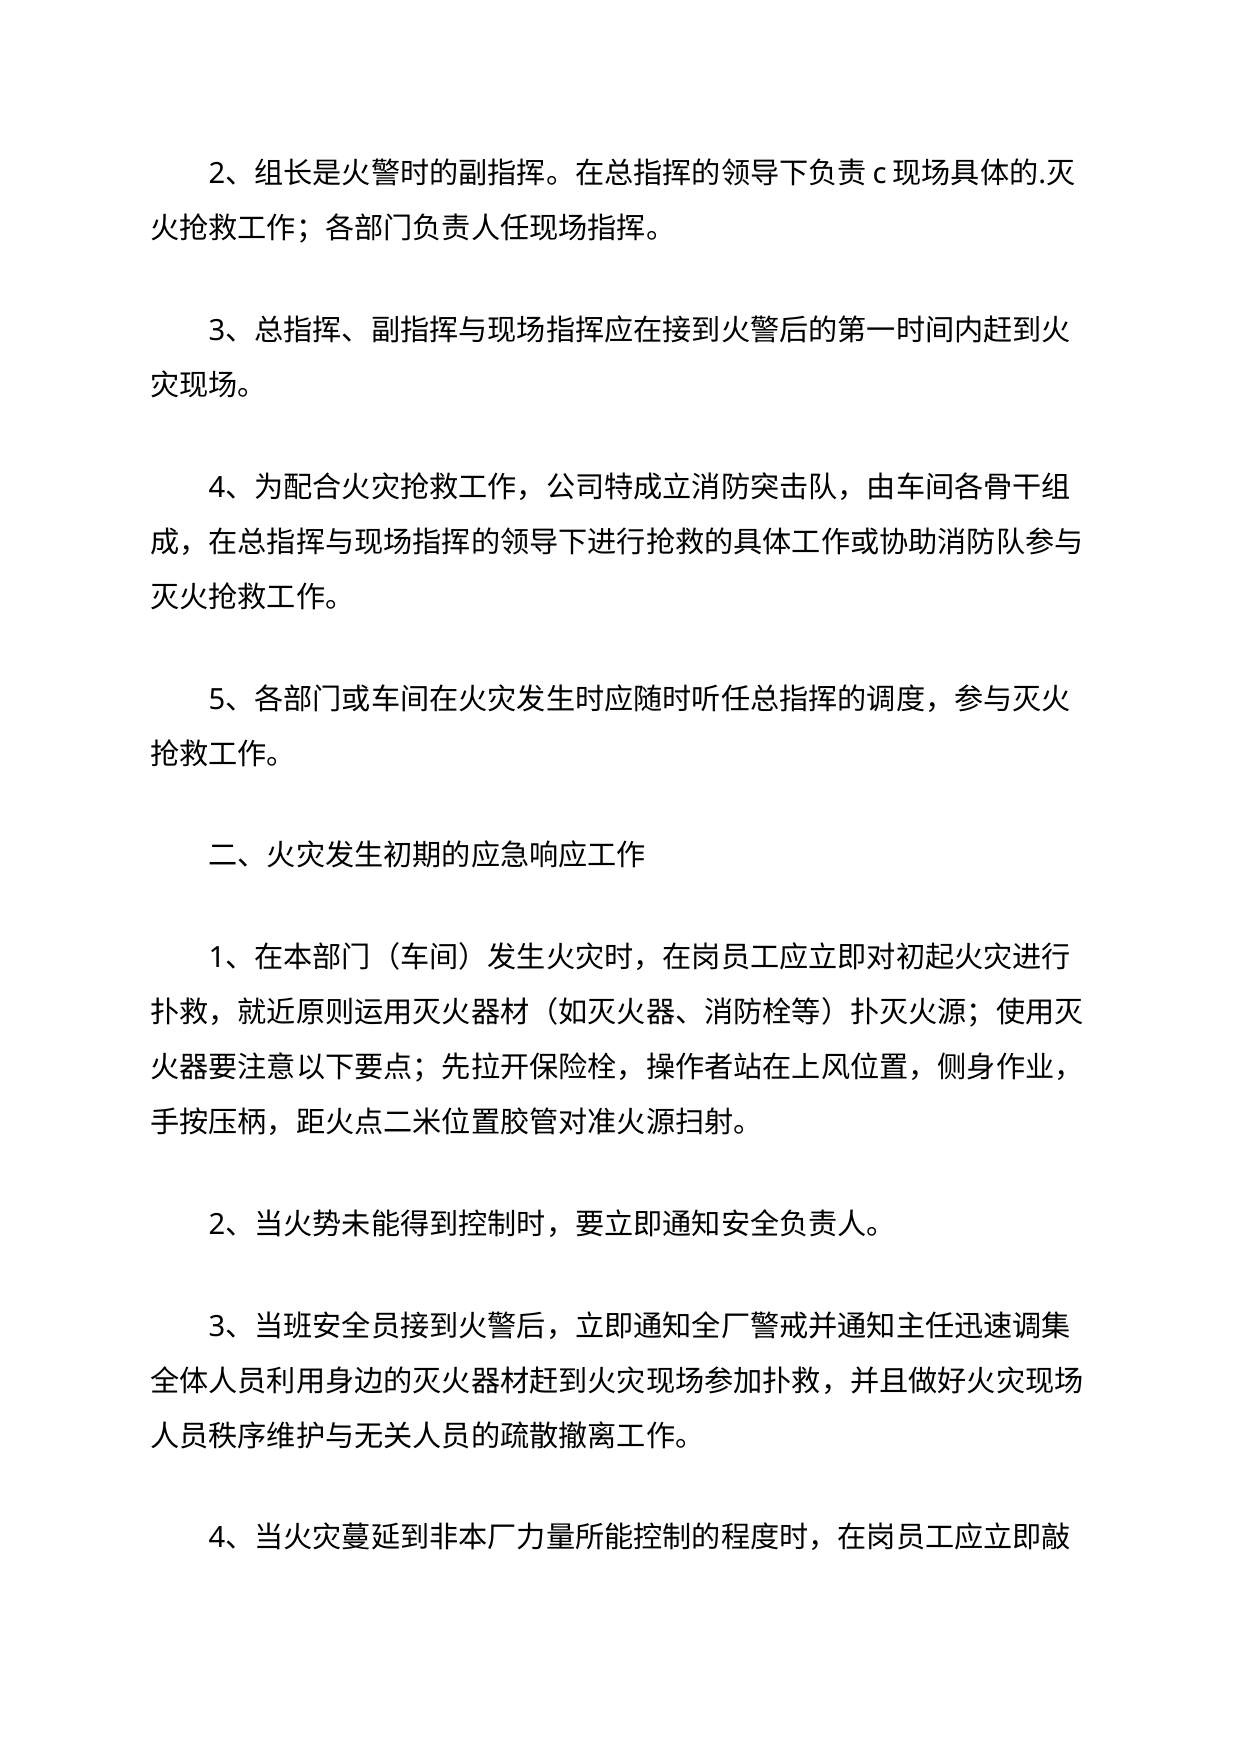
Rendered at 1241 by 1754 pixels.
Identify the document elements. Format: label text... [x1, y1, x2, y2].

text 3、当班安全员接到火警后，立即通知全厂警戒并通知主任迅速调集全体人员利用身边的灭火器材赶到火灾现场参加扑救，并且做好火灾现场人员秩序维护与无关人员的疏散撤离工作。 [150, 1302, 1090, 1454]
text 二、火灾发生初期的应急响应工作 [150, 832, 1090, 874]
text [150, 1514, 1090, 1556]
text 2、当火势未能得到控制时，要立即通知安全负责人。 [150, 1200, 1090, 1243]
text 2、组长是火警时的副指挥。在总指挥的领导下负责c现场具体的.灭火抢救工作；各部门负责人任现场指挥。 [150, 150, 1090, 247]
text 1、在本部门（车间）发生火灾时，在岗员工应立即对初起火灾进行扑救，就近原则运用灭火器材（如灭火器、消防栓等）扑灭火源；使用灭火器要注意以下要点；先拉开保险栓，操作者站在上风位置，侧身作业，手按压柄，距火点二米位置胶管对准火源扫射。 [150, 934, 1090, 1141]
text 5、各部门或车间在火灾发生时应随时听任总指挥的调度，参与灭火抢救工作。 [150, 675, 1090, 772]
text 3、总指挥、副指挥与现场指挥应在接到火警后的第一时间内赶到火灾现场。 [150, 307, 1090, 404]
text 4、为配合火灾抢救工作，公司特成立消防突击队，由车间各骨干组成，在总指挥与现场指挥的领导下进行抢救的具体工作或协助消防队参与灭火抢救工作。 [150, 463, 1090, 616]
